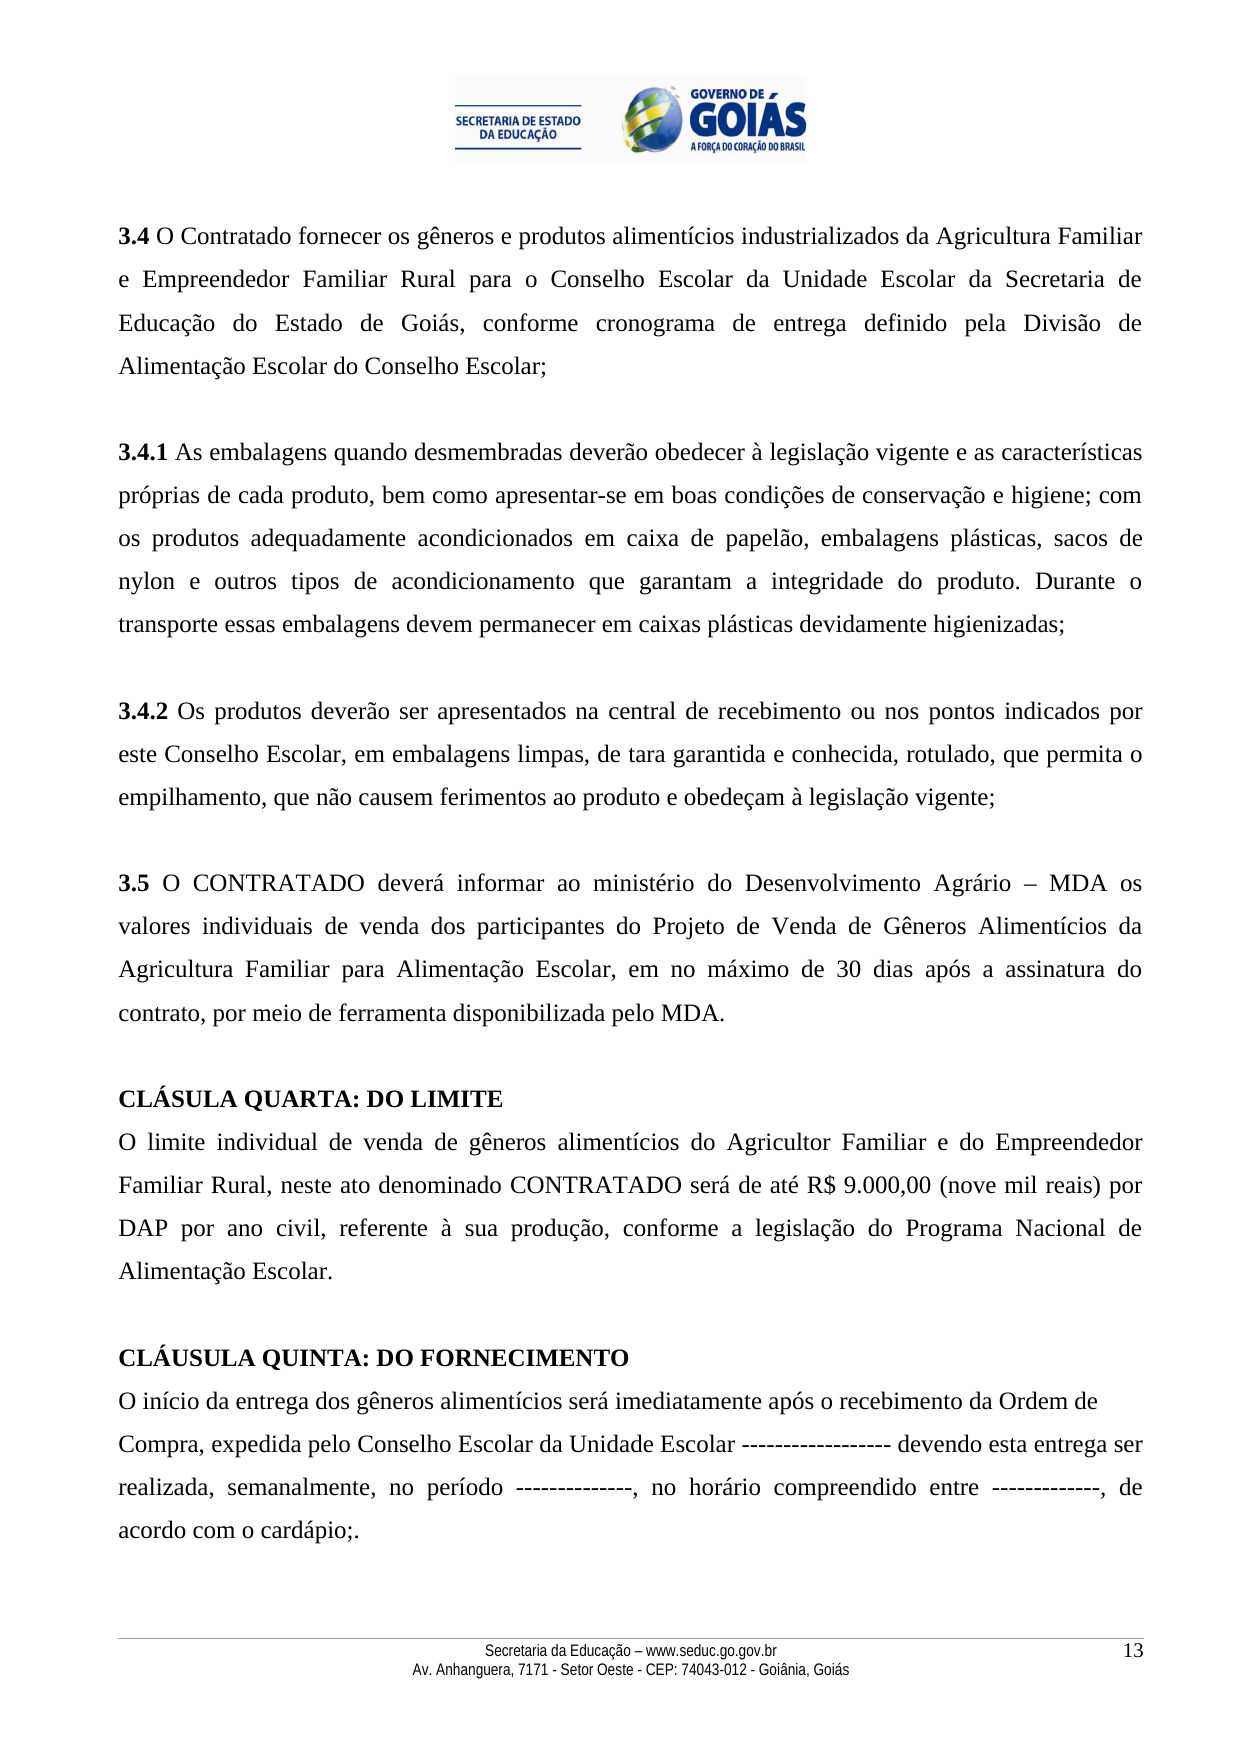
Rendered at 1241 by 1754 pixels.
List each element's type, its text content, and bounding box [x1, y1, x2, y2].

text O limite individual de venda de gêneros alimentícios do Agricultor Familiar e do Empreendedor Familiar Rural, neste ato denominado CONTRATADO será de até R$ 9.000,00 (nove mil reais) por DAP por ano civil, referente à sua produção, conforme a legislação do Programa Nacional de Alimentação Escolar. [118, 1127, 1144, 1285]
text 3.4 O Contratado fornecer os gêneros e produtos alimentícios industrializados da Agricultura Familiar e Empreendedor Familiar Rural para o Conselho Escolar da Unidade Escolar da Secretaria de Educação do Estado de Goiás, conforme cronograma de entrega definido pela Divisão de Alimentação Escolar do Conselho Escolar; [118, 221, 1144, 379]
text CLÁSULA QUARTA: DO LIMITE [118, 1084, 1144, 1113]
text Compra, expedida pelo Conselho Escolar da Unidade Escolar ------------------ devendo esta entrega ser realizada, semanalmente, no período --------------, no horário compreendido entre -------------, de acordo com o cardápio;. [118, 1429, 1144, 1544]
text 3.5 O CONTRATADO deverá informar ao ministério do Desenvolvimento Agrário – MDA os valores individuais de venda dos participantes do Projeto de Venda de Gêneros Alimentícios da Agricultura Familiar para Alimentação Escolar, em no máximo de 30 dias após a assinatura do contrato, por meio de ferramenta disponibilizada pelo MDA. [118, 868, 1144, 1026]
text 3.4.1 As embalagens quando desmembradas deverão obedecer à legislação vigente e as características próprias de cada produto, bem como apresentar-se em boas condições de conservação e higiene; com os produtos adequadamente acondicionados em caixa de papelão, embalagens plásticas, sacos de nylon e outros tipos de acondicionamento que garantam a integridade do produto. Durante o transporte essas embalagens devem permanecer em caixas plásticas devidamente higienizadas; [118, 437, 1144, 638]
text 3.4.2 Os produtos deverão ser apresentados na central de recebimento ou nos pontos indicados por este Conselho Escolar, em embalagens limpas, de tara garantida e conhecida, rotulado, que permita o empilhamento, que não causem ferimentos ao produto e obedeçam à legislação vigente; [118, 696, 1144, 811]
text O início da entrega dos gêneros alimentícios será imediatamente após o recebimento da Ordem de [118, 1386, 1144, 1414]
text CLÁUSULA QUINTA: DO FORNECIMENTO [118, 1343, 1144, 1371]
